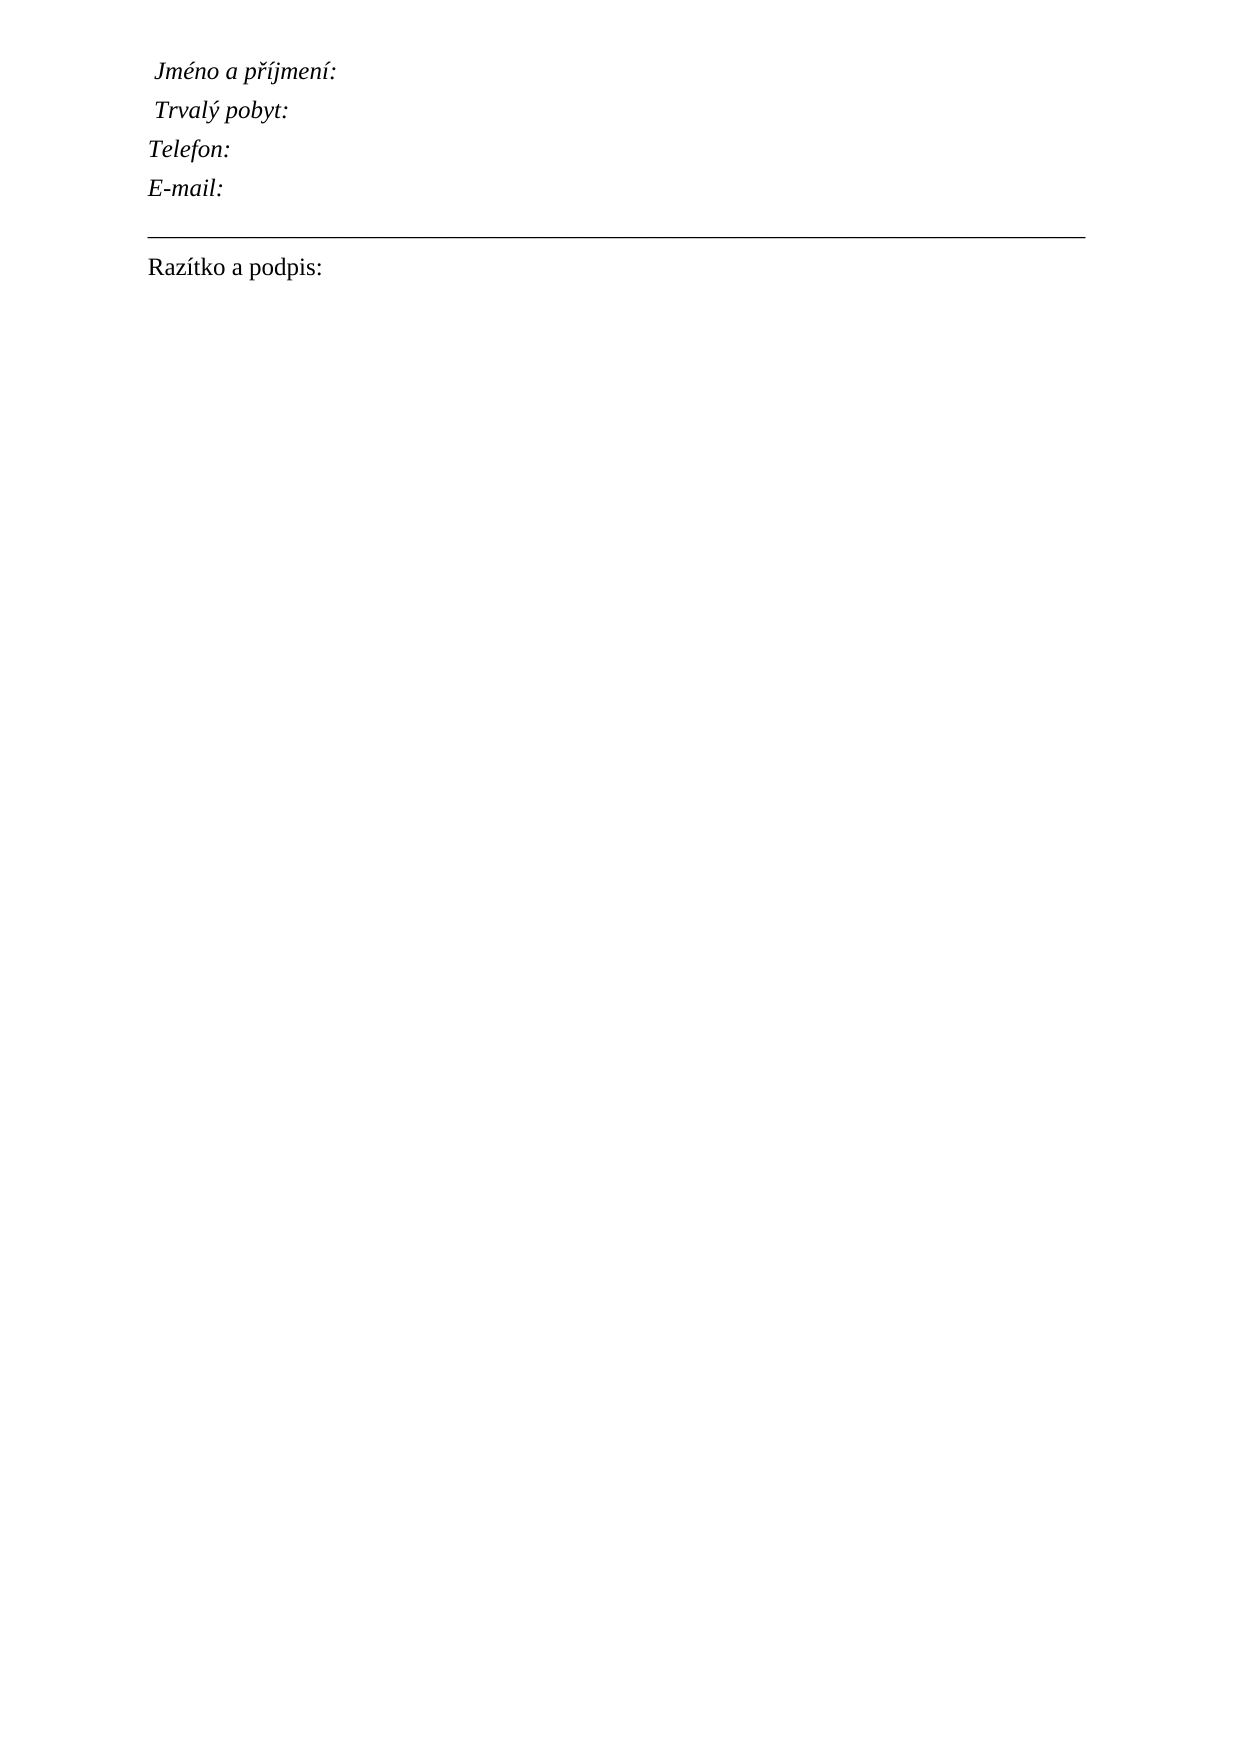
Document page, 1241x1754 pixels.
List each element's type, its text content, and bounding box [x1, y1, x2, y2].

text Telefon: [148, 134, 1093, 163]
text Trvalý pobyt: [148, 95, 1093, 124]
text ___________________________________________________________________________ [148, 212, 1093, 241]
text Razítko a podpis: [148, 252, 1093, 280]
text E-mail: [148, 173, 1093, 202]
text Jméno a příjmení: [148, 56, 1093, 85]
